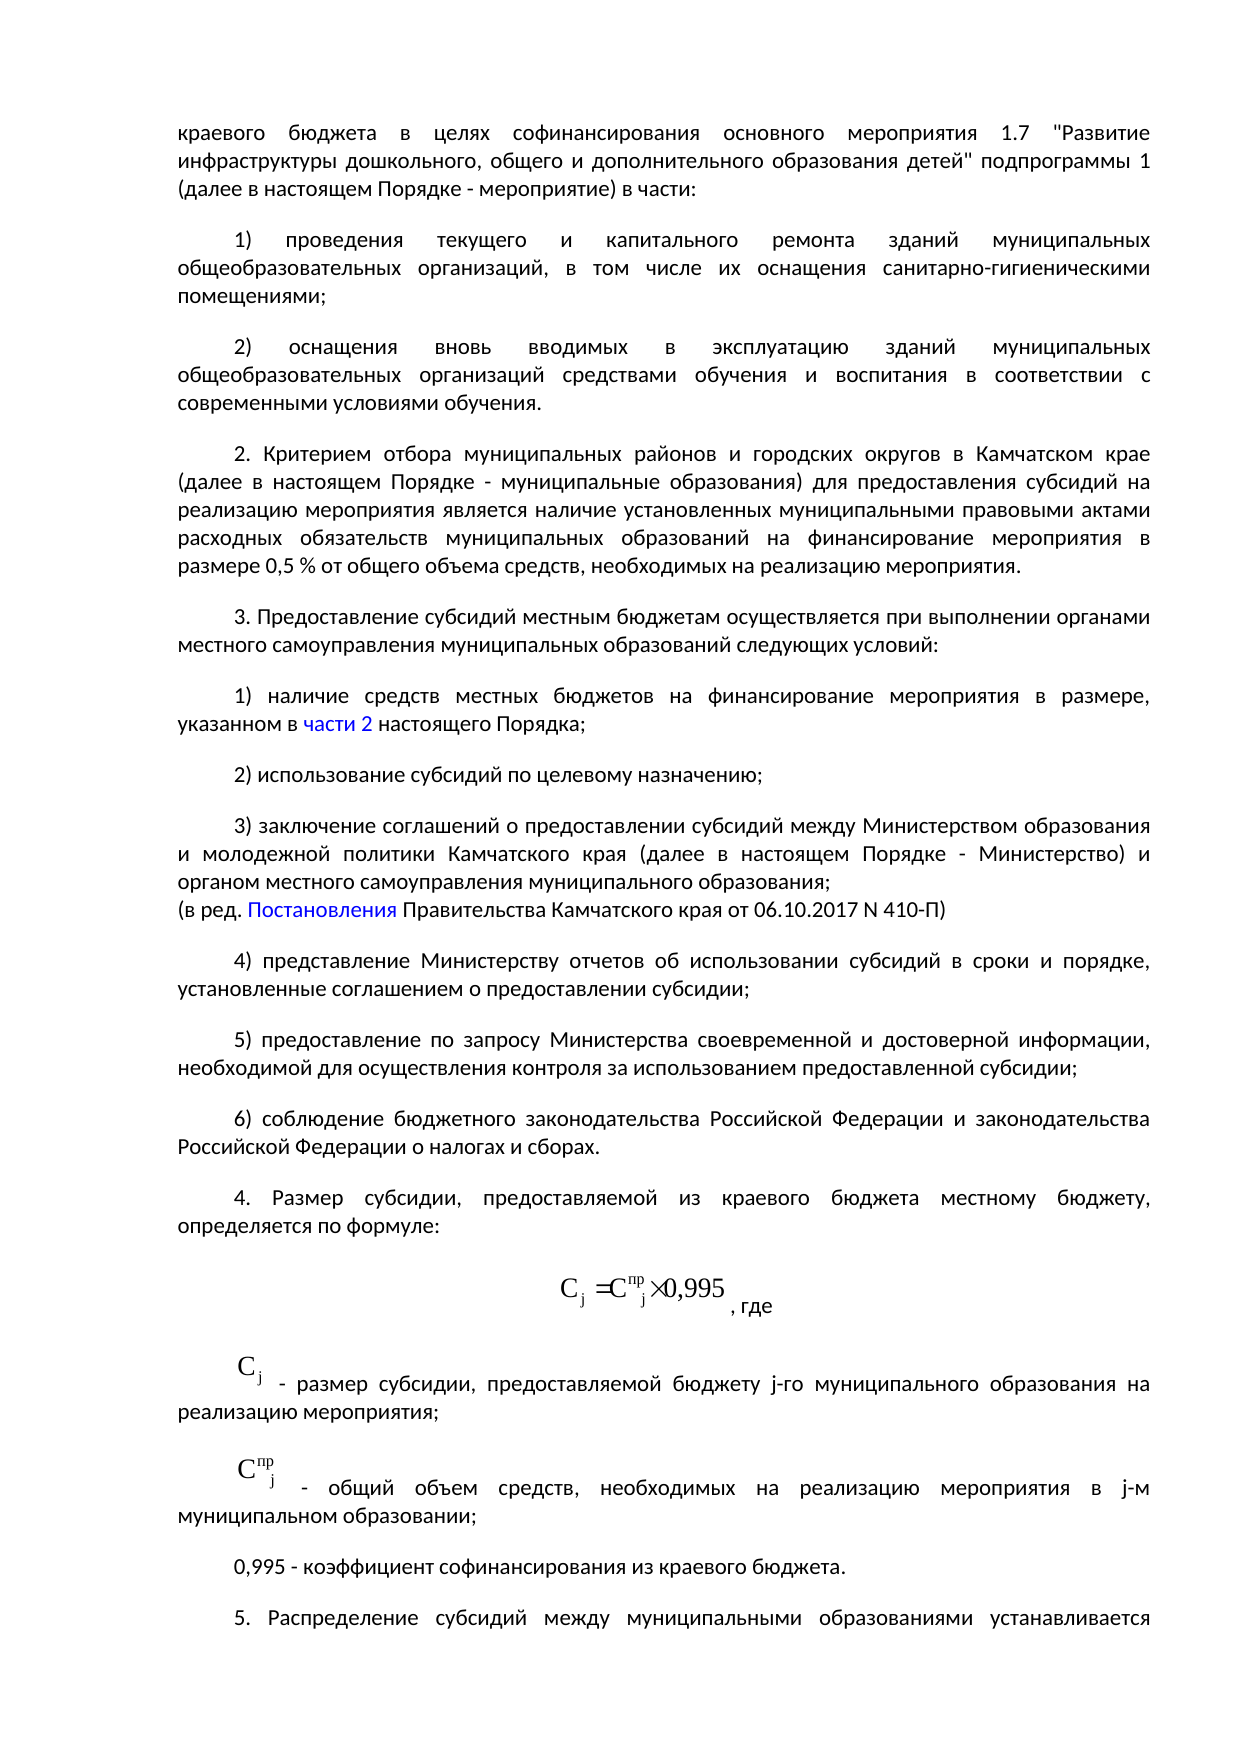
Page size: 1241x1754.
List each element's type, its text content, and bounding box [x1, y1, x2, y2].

text 3) заключение соглашений о предоставлении субсидий между Министерством образования и молодежной политики Камчатского края (далее в настоящем Порядке - Министерство) и органом местного самоуправления муниципального образования; [177, 811, 1152, 895]
text 2) использование субсидий по целевому назначению; [177, 760, 1152, 788]
text 4) представление Министерству отчетов об использовании субсидий в сроки и порядке, установленные соглашением о предоставлении субсидии; [177, 946, 1152, 1002]
text 5) предоставление по запросу Министерства своевременной и достоверной информации, необходимой для осуществления контроля за использованием предоставленной субсидии; [177, 1025, 1152, 1081]
text 0,995 - коэффициент софинансирования из краевого бюджета. [177, 1552, 1152, 1580]
text , где [177, 1267, 1152, 1319]
text - общий объем средств, необходимых на реализацию мероприятия в j-м муниципальном образовании; [177, 1448, 1152, 1529]
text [177, 118, 1152, 202]
text 1) проведения текущего и капитального ремонта зданий муниципальных общеобразовательных организаций, в том числе их оснащения санитарно-гигиеническими помещениями; [177, 225, 1152, 309]
text 2) оснащения вновь вводимых в эксплуатацию зданий муниципальных общеобразовательных организаций средствами обучения и воспитания в соответствии с современными условиями обучения. [177, 332, 1152, 416]
text - размер субсидии, предоставляемой бюджету j-го муниципального образования на реализацию мероприятия; [177, 1348, 1152, 1425]
text 3. Предоставление субсидий местным бюджетам осуществляется при выполнении органами местного самоуправления муниципальных образований следующих условий: [177, 602, 1152, 658]
text 2. Критерием отбора муниципальных районов и городских округов в Камчатском крае (далее в настоящем Порядке - муниципальные образования) для предоставления субсидий на реализацию мероприятия является наличие установленных муниципальными правовыми актами расходных обязательств муниципальных образований на финансирование мероприятия в размере 0,5 % от общего объема средств, необходимых на реализацию мероприятия. [177, 439, 1152, 579]
text 4. Размер субсидии, предоставляемой из краевого бюджета местному бюджету, определяется по формуле: [177, 1183, 1152, 1239]
text (в ред. Постановления Правительства Камчатского края от 06.10.2017 N 410-П) [177, 895, 1152, 923]
text 1) наличие средств местных бюджетов на финансирование мероприятия в размере, указанном в части 2 настоящего Порядка; [177, 681, 1152, 737]
text 6) соблюдение бюджетного законодательства Российской Федерации и законодательства Российской Федерации о налогах и сборах. [177, 1104, 1152, 1160]
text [177, 1603, 1152, 1631]
